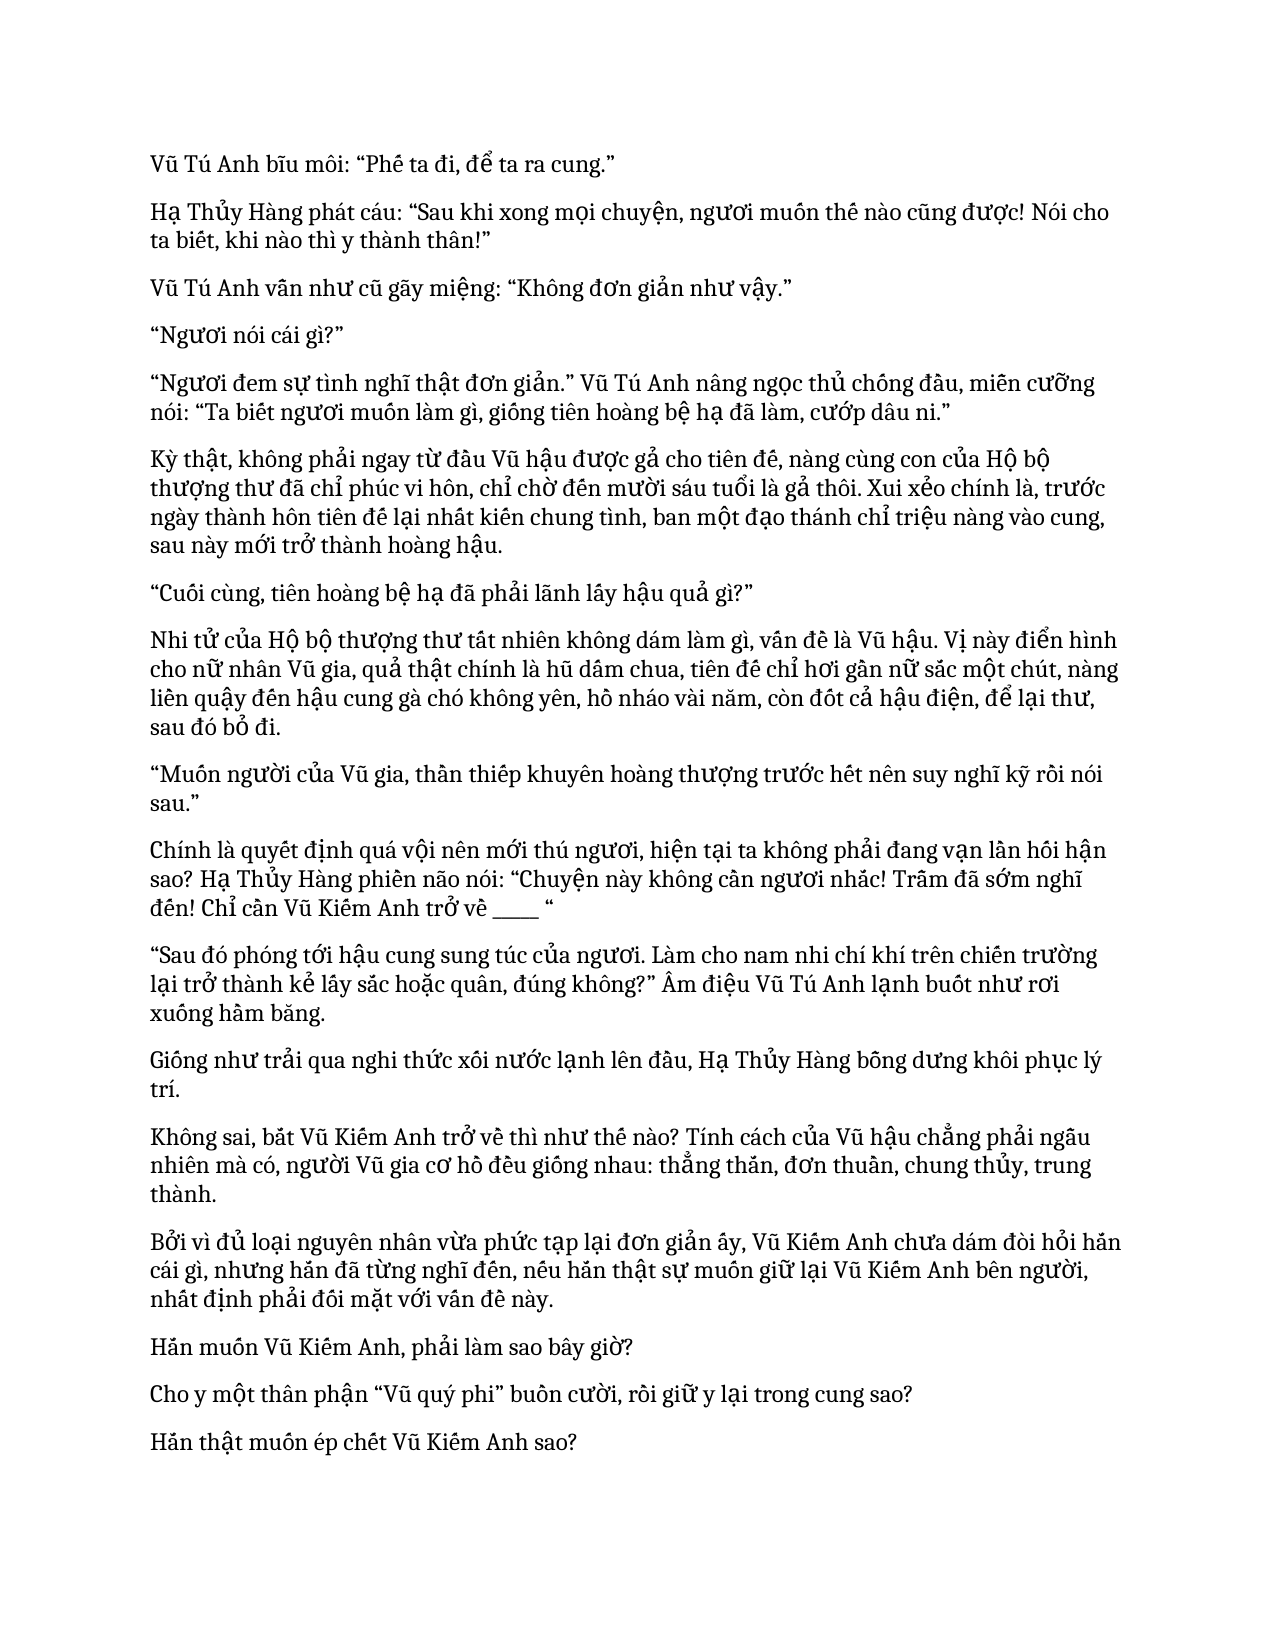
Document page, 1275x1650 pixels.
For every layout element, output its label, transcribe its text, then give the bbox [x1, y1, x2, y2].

text “Muốn người của Vũ gia, thần thiếp khuyên hoàng thượng trước hết nên suy nghĩ kỹ rồi nói sau.” [150, 760, 1125, 817]
text Hắn thật muốn ép chết Vũ Kiếm Anh sao? [150, 1427, 1125, 1456]
text “Sau đó phóng tới hậu cung sung túc của ngươi. Làm cho nam nhi chí khí trên chiến trường lại trở thành kẻ lấy sắc hoặc quân, đúng không?” Âm điệu Vũ Tú Anh lạnh buốt như rơi xuống hầm băng. [150, 941, 1125, 1027]
text Vũ Tú Anh vẫn như cũ gãy miệng: “Không đơn giản như vậy.” [150, 274, 1125, 302]
text Chính là quyết định quá vội nên mới thú ngươi, hiện tại ta không phải đang vạn lần hối hận sao? Hạ Thủy Hàng phiền não nói: “Chuyện này không cần ngươi nhắc! Trẫm đã sớm nghĩ đến! Chỉ cần Vũ Kiếm Anh trở về _____ “ [150, 836, 1125, 922]
text “Ngươi nói cái gì?” [150, 321, 1125, 350]
text Giống như trải qua nghi thức xối nước lạnh lên đầu, Hạ Thủy Hàng bỗng dưng khôi phục lý trí. [150, 1046, 1125, 1104]
text Nhi tử của Hộ bộ thượng thư tất nhiên không dám làm gì, vấn đề là Vũ hậu. Vị này điển hình cho nữ nhân Vũ gia, quả thật chính là hũ dấm chua, tiên đế chỉ hơi gần nữ sắc một chút, nàng liền quậy đến hậu cung gà chó không yên, hồ nháo vài năm, còn đốt cả hậu điện, để lại thư, sau đó bỏ đi. [150, 626, 1125, 741]
text Cho y một thân phận “Vũ quý phi” buồn cười, rồi giữ y lại trong cung sao? [150, 1380, 1125, 1409]
text Hạ Thủy Hàng phát cáu: “Sau khi xong mọi chuyện, ngươi muốn thế nào cũng được! Nói cho ta biết, khi nào thì y thành thân!” [150, 197, 1125, 255]
text Không sai, bắt Vũ Kiếm Anh trở về thì như thế nào? Tính cách của Vũ hậu chẳng phải ngẫu nhiên mà có, người Vũ gia cơ hồ đều giống nhau: thẳng thắn, đơn thuần, chung thủy, trung thành. [150, 1122, 1125, 1209]
text Vũ Tú Anh bĩu môi: “Phế ta đi, để ta ra cung.” [150, 150, 1125, 179]
text “Cuối cùng, tiên hoàng bệ hạ đã phải lãnh lấy hậu quả gì?” [150, 579, 1125, 607]
text Bởi vì đủ loại nguyên nhân vừa phức tạp lại đơn giản ấy, Vũ Kiếm Anh chưa dám đòi hỏi hắn cái gì, nhưng hắn đã từng nghĩ đến, nếu hắn thật sự muốn giữ lại Vũ Kiếm Anh bên người, nhất định phải đối mặt với vấn đề này. [150, 1227, 1125, 1314]
text Hắn muốn Vũ Kiếm Anh, phải làm sao bây giờ? [150, 1332, 1125, 1361]
text “Ngươi đem sự tình nghĩ thật đơn giản.” Vũ Tú Anh nâng ngọc thủ chống đầu, miễn cưỡng nói: “Ta biết ngươi muốn làm gì, giống tiên hoàng bệ hạ đã làm, cướp dâu ni.” [150, 369, 1125, 426]
text Kỳ thật, không phải ngay từ đầu Vũ hậu được gả cho tiên đế, nàng cùng con của Hộ bộ thượng thư đã chỉ phúc vi hôn, chỉ chờ đến mười sáu tuổi là gả thôi. Xui xẻo chính là, trước ngày thành hôn tiên đế lại nhất kiến chung tình, ban một đạo thánh chỉ triệu nàng vào cung, sau này mới trở thành hoàng hậu. [150, 445, 1125, 560]
